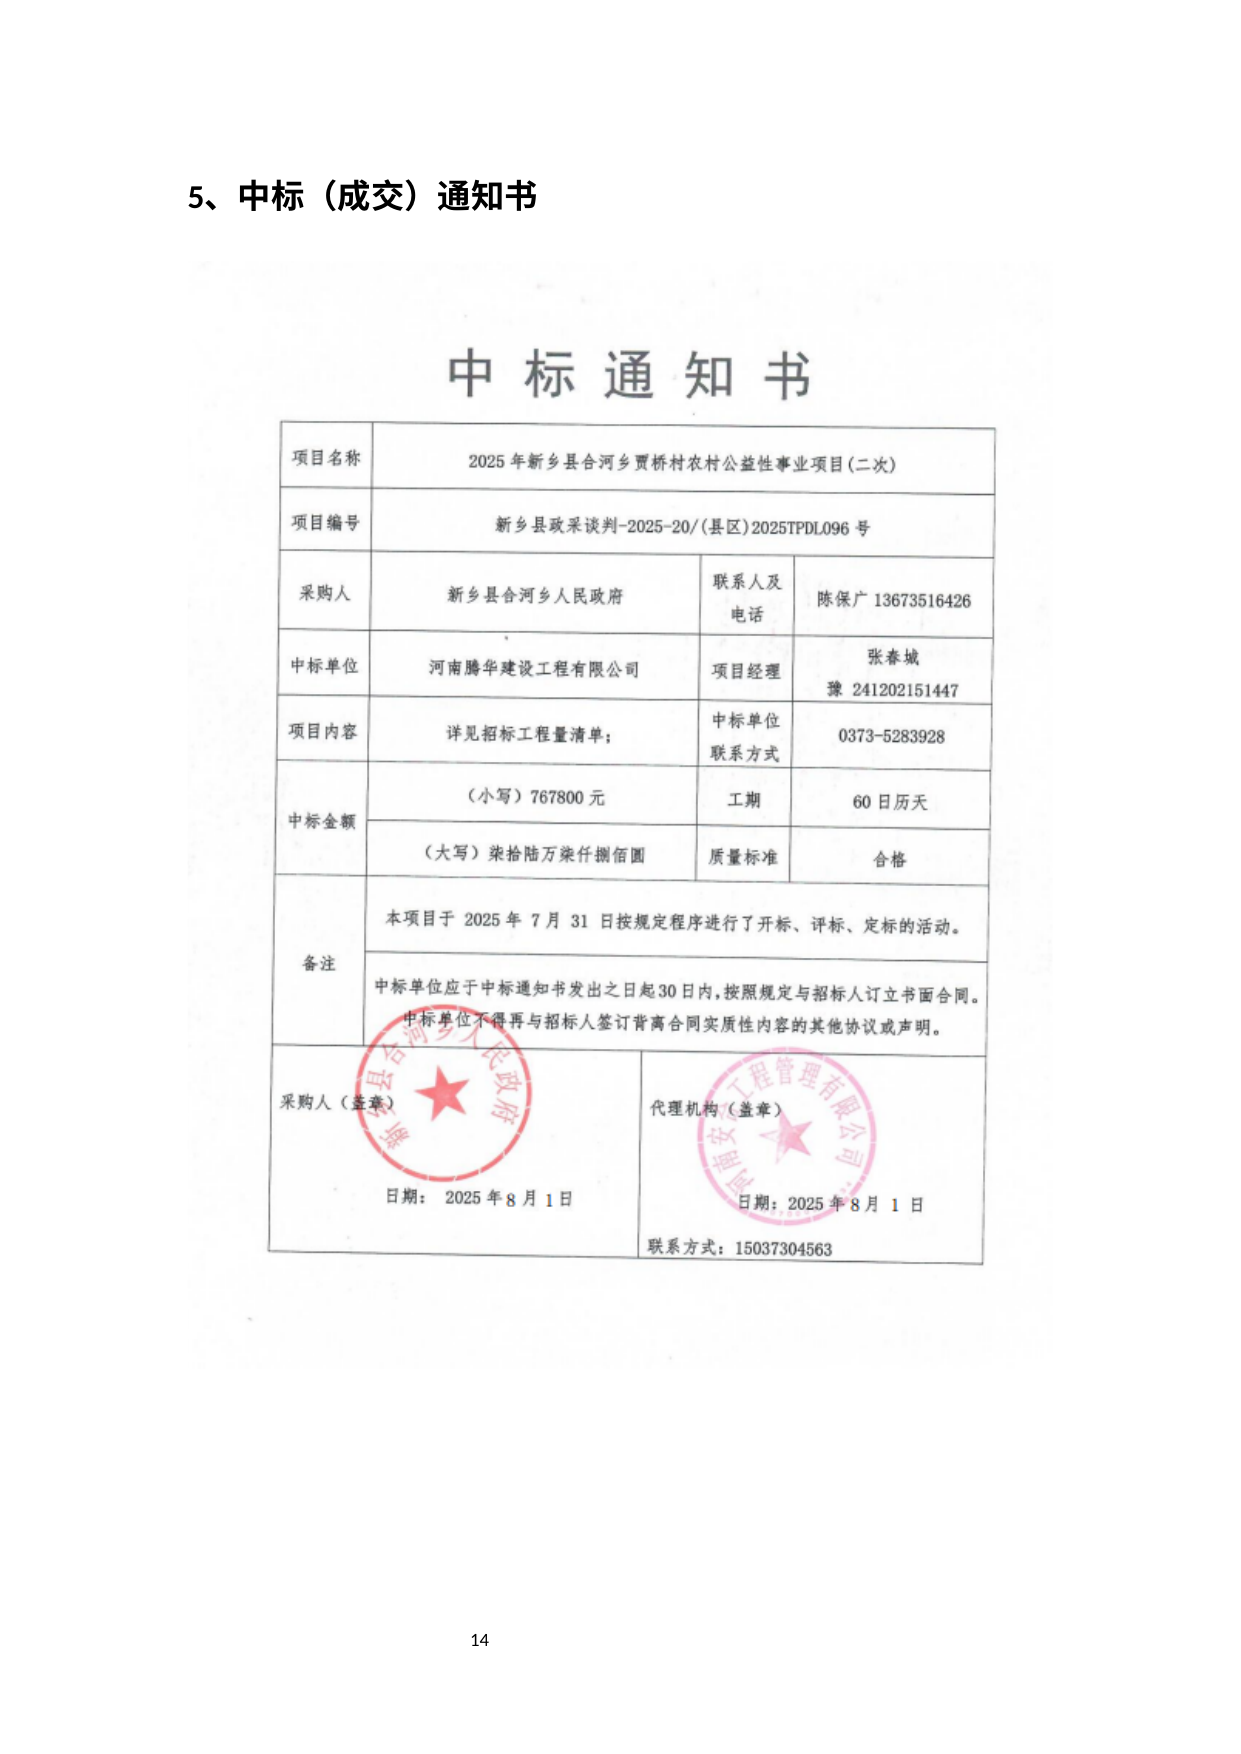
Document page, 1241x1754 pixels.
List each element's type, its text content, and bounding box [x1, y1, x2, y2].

subtitle 5、中标（成交）通知书 [187, 162, 1053, 227]
picture [187, 261, 1053, 1369]
